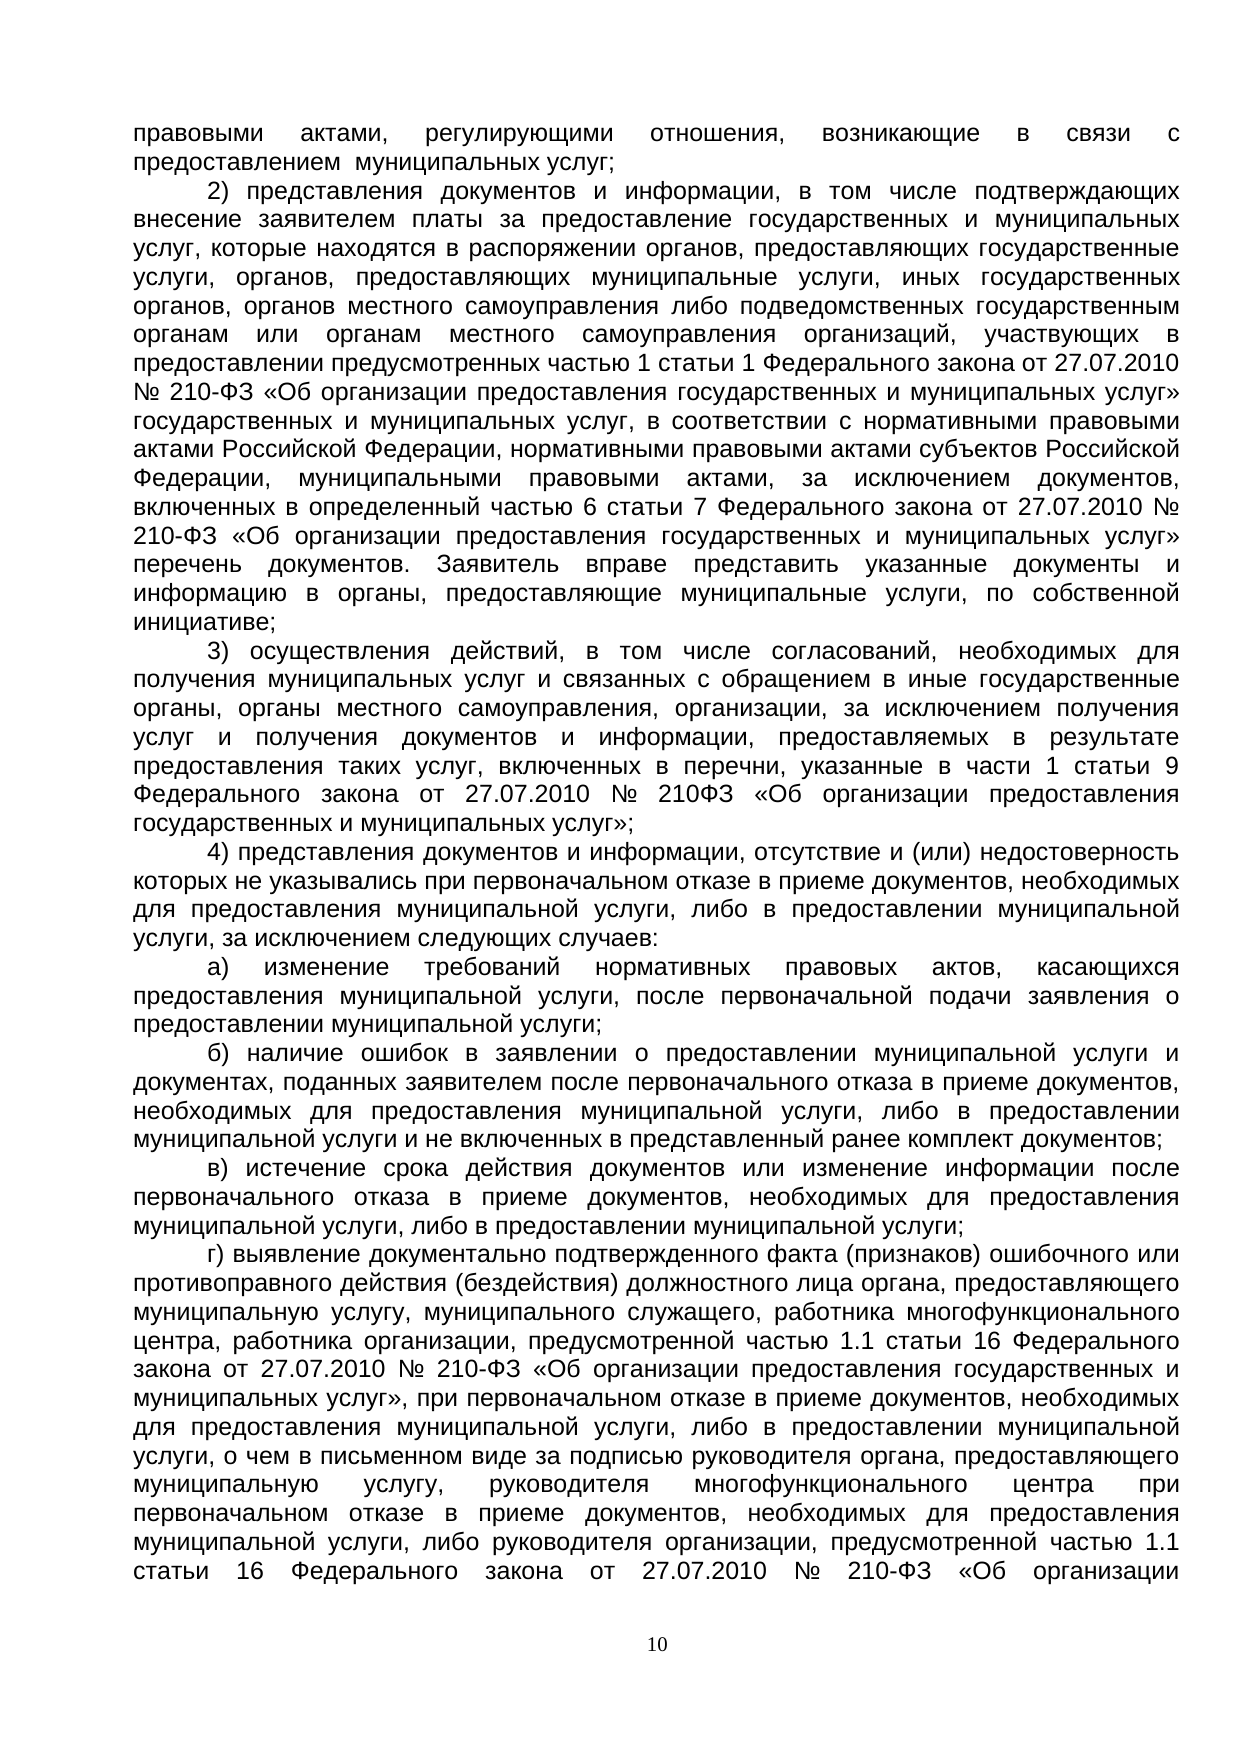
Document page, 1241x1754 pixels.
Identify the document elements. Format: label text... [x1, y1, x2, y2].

text а) изменение требований нормативных правовых актов, касающихся предоставления муниципальной услуги, после первоначальной подачи заявления о предоставлении муниципальной услуги; [133, 952, 1181, 1038]
text 4) представления документов и информации, отсутствие и (или) недостоверность которых не указывались при первоначальном отказе в приеме документов, необходимых для предоставления муниципальной услуги, либо в предоставлении муниципальной услуги, за исключением следующих случаев: [133, 837, 1181, 952]
text 3) осуществления действий, в том числе согласований, необходимых для получения муниципальных услуг и связанных с обращением в иные государственные органы, органы местного самоуправления, организации, за исключением получения услуг и получения документов и информации, предоставляемых в результате предоставления таких услуг, включенных в перечни, указанные в части 1 статьи 9 Федерального закона от 27.07.2010 № 210ФЗ «Об организации предоставления государственных и муниципальных услуг»; [133, 636, 1181, 837]
text 2) представления документов и информации, в том числе подтверждающих внесение заявителем платы за предоставление государственных и муниципальных услуг, которые находятся в распоряжении органов, предоставляющих государственные услуги, органов, предоставляющих муниципальные услуги, иных государственных органов, органов местного самоуправления либо подведомственных государственным органам или органам местного самоуправления организаций, участвующих в предоставлении предусмотренных частью 1 статьи 1 Федерального закона от 27.07.2010 № 210-ФЗ «Об организации предоставления государственных и муниципальных услуг» государственных и муниципальных услуг, в соответствии с нормативными правовыми актами Российской Федерации, нормативными правовыми актами субъектов Российской Федерации, муниципальными правовыми актами, за исключением документов, включенных в определенный частью 6 статьи 7 Федерального закона от 27.07.2010 № 210-ФЗ «Об организации предоставления государственных и муниципальных услуг» перечень документов. Заявитель вправе представить указанные документы и информацию в органы, предоставляющие муниципальные услуги, по собственной инициативе; [133, 176, 1181, 636]
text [133, 1239, 1181, 1584]
text б) наличие ошибок в заявлении о предоставлении муниципальной услуги и документах, поданных заявителем после первоначального отказа в приеме документов, необходимых для предоставления муниципальной услуги, либо в предоставлении муниципальной услуги и не включенных в представленный ранее комплект документов; [133, 1038, 1181, 1153]
text в) истечение срока действия документов или изменение информации после первоначального отказа в приеме документов, необходимых для предоставления муниципальной услуги, либо в предоставлении муниципальной услуги; [133, 1153, 1181, 1239]
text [133, 118, 1181, 176]
